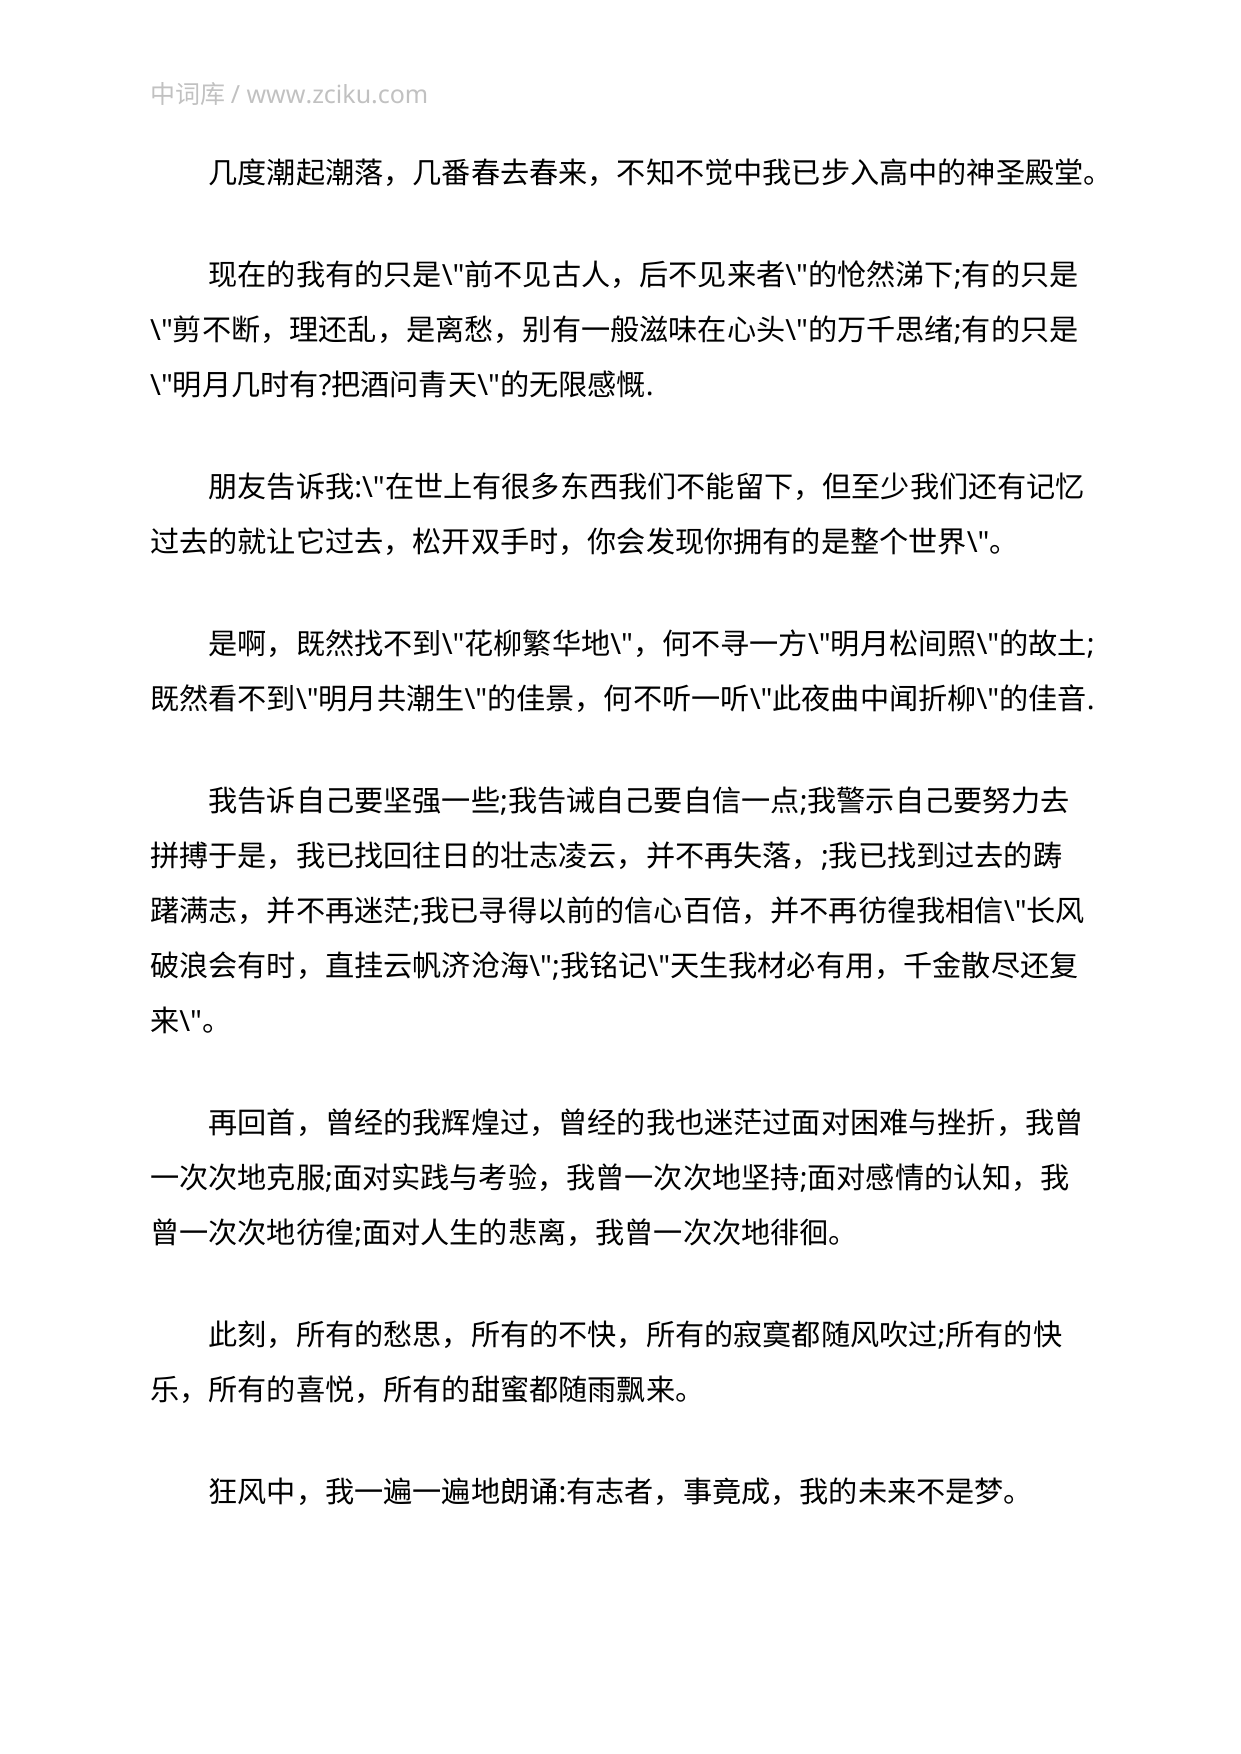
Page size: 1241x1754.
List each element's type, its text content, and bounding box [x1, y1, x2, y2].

text 现在的我有的只是\"前不见古人，后不见来者\"的怆然涕下;有的只是\"剪不断，理还乱，是离愁，别有一般滋味在心头\"的万千思绪;有的只是\"明月几时有?把酒问青天\"的无限感慨. [150, 252, 1090, 404]
text 几度潮起潮落，几番春去春来，不知不觉中我已步入高中的神圣殿堂。 [150, 150, 1090, 192]
text 再回首，曾经的我辉煌过，曾经的我也迷茫过面对困难与挫折，我曾一次次地克服;面对实践与考验，我曾一次次地坚持;面对感情的认知，我曾一次次地彷徨;面对人生的悲离，我曾一次次地徘徊。 [150, 1100, 1090, 1252]
text 此刻，所有的愁思，所有的不快，所有的寂寞都随风吹过;所有的快乐，所有的喜悦，所有的甜蜜都随雨飘来。 [150, 1312, 1090, 1409]
text 是啊，既然找不到\"花柳繁华地\"，何不寻一方\"明月松间照\"的故土;既然看不到\"明月共潮生\"的佳景，何不听一听\"此夜曲中闻折柳\"的佳音. [150, 621, 1090, 718]
text 朋友告诉我:\"在世上有很多东西我们不能留下，但至少我们还有记忆过去的就让它过去，松开双手时，你会发现你拥有的是整个世界\"。 [150, 464, 1090, 561]
text 我告诉自己要坚强一些;我告诫自己要自信一点;我警示自己要努力去拼搏于是，我已找回往日的壮志凌云，并不再失落，;我已找到过去的踌躇满志，并不再迷茫;我已寻得以前的信心百倍，并不再彷徨我相信\"长风破浪会有时，直挂云帆济沧海\";我铭记\"天生我材必有用，千金散尽还复来\"。 [150, 778, 1090, 1040]
text 狂风中，我一遍一遍地朗诵:有志者，事竟成，我的未来不是梦。 [150, 1468, 1090, 1511]
